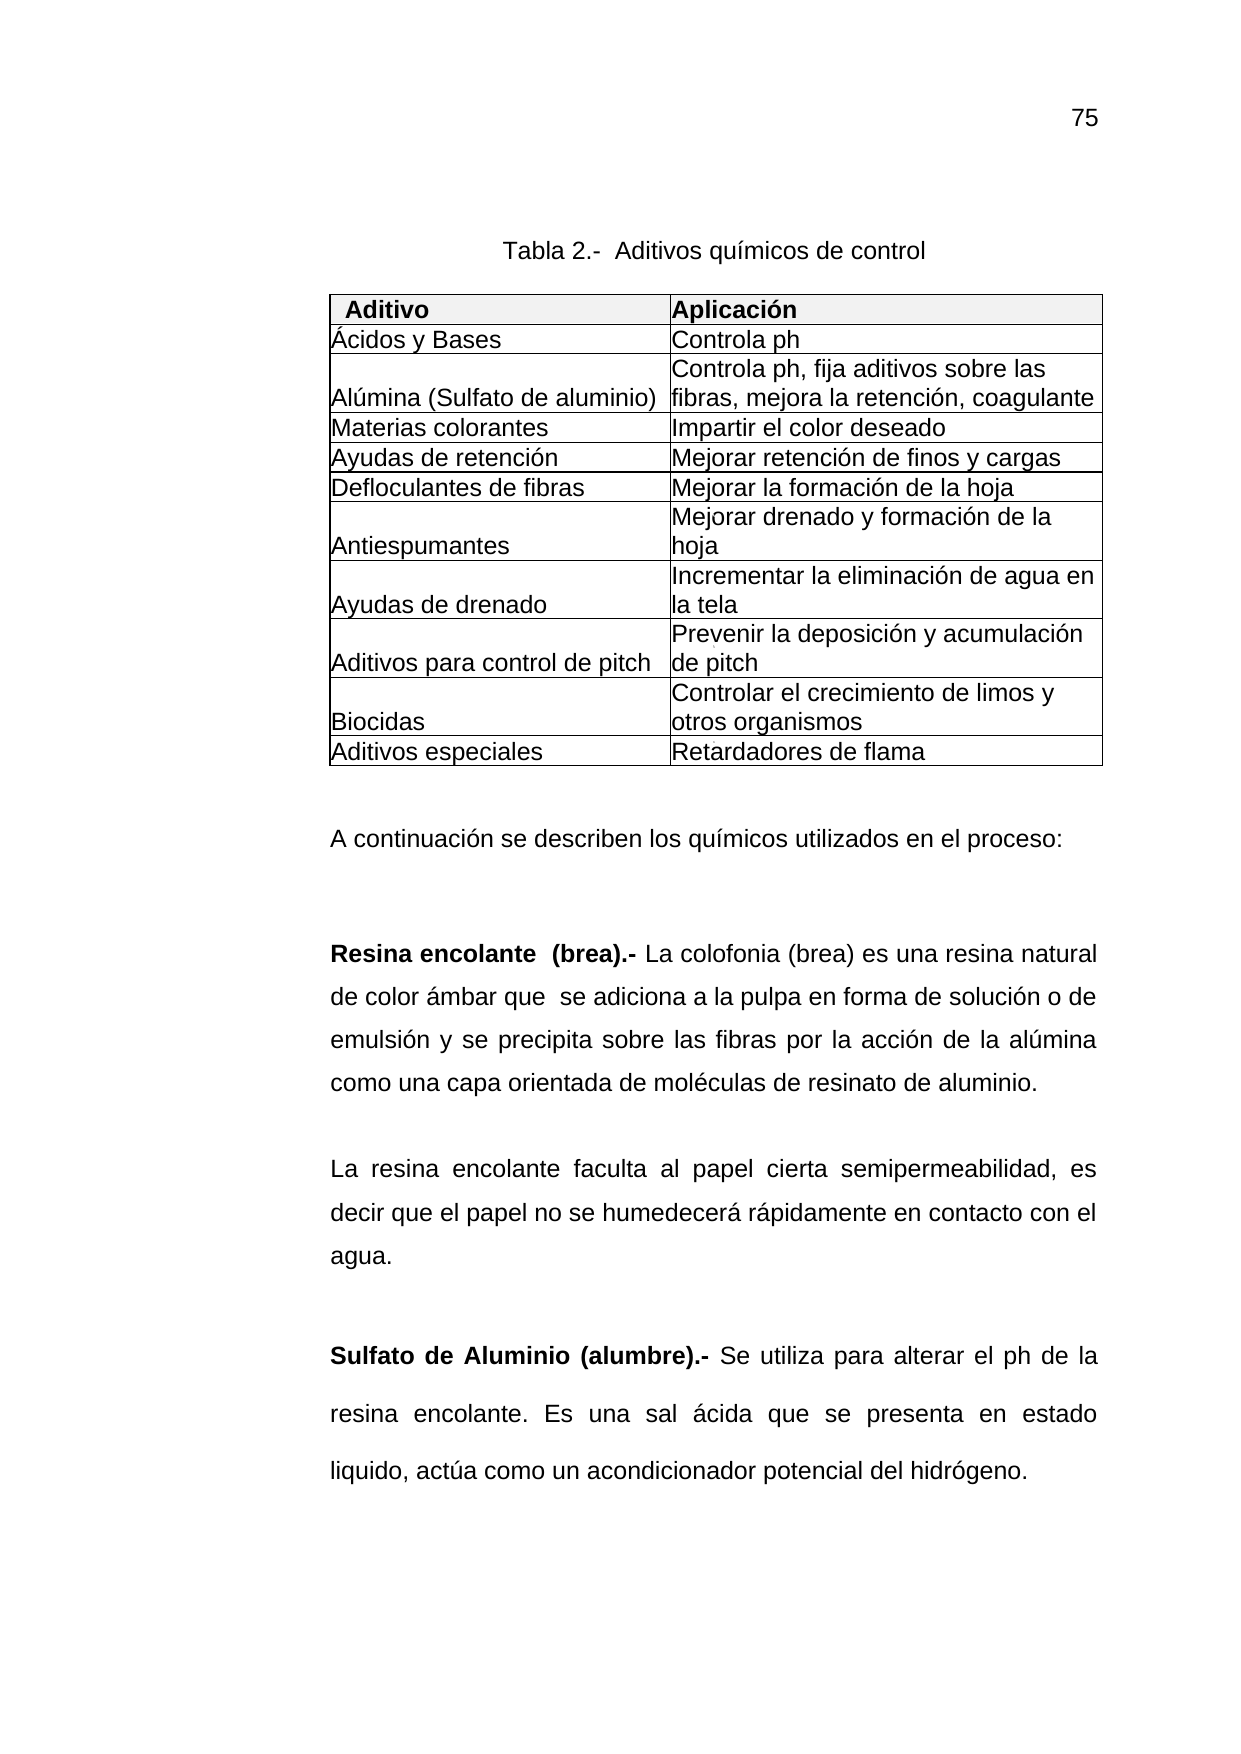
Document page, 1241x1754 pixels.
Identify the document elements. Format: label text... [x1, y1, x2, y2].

text Sulfato de Aluminio (alumbre).- Se utiliza para alterar el ph de la resina encolante. Es una sal ácida que se presenta en estado liquido, actúa como un acondicionador potencial del hidrógeno. [330, 1341, 1098, 1485]
table_cell Incrementar la eliminación de agua en la tela [671, 561, 1102, 618]
table_cell Impartir el color deseado [671, 413, 1102, 442]
table_cell Antiespumantes [331, 502, 670, 560]
table_cell Ácidos y Bases [331, 325, 670, 353]
table_cell Mejorar retención de finos y cargas [671, 443, 1102, 471]
text Resina encolante (brea).- La colofonia (brea) es una resina natural de color ámbar que se adiciona a la pulpa en forma de solución o de emulsión y se precipita sobre las fibras por la acción de la alúmina como una capa orientada de moléculas de resinato de aluminio. [330, 939, 1098, 1097]
table_cell Defloculantes de fibras [331, 473, 670, 501]
table_cell Aditivos especiales [331, 736, 670, 765]
table_header Aditivo [331, 295, 670, 323]
table_cell Prevenir la deposición y acumulación de pitch [671, 619, 1102, 677]
table_cell Controla ph [671, 325, 1102, 353]
table_cell Materias colorantes [331, 413, 670, 442]
table_cell Mejorar la formación de la hoja [671, 473, 1102, 501]
text La resina encolante faculta al papel cierta semipermeabilidad, es decir que el papel no se humedecerá rápidamente en contacto con el agua. [330, 1154, 1098, 1269]
table_header Aplicación [671, 295, 1102, 323]
table_cell Biocidas [331, 678, 670, 735]
table_cell Ayudas de drenado [331, 561, 670, 618]
table_cell Controla ph, fija aditivos sobre las fibras, mejora la retención, coagulante [671, 354, 1102, 412]
table_cell Mejorar drenado y formación de la hoja [671, 502, 1102, 560]
table_cell Retardadores de flama [671, 736, 1102, 765]
table_cell Ayudas de retención [331, 443, 670, 471]
text A continuación se describen los químicos utilizados en el proceso: [330, 824, 1098, 852]
text Tabla 2.- Aditivos químicos de control [330, 236, 1098, 265]
table_cell Controlar el crecimiento de limos y otros organismos [671, 678, 1102, 735]
table_cell Alúmina (Sulfato de aluminio) [331, 354, 670, 412]
table_cell Aditivos para control de pitch [331, 619, 670, 677]
